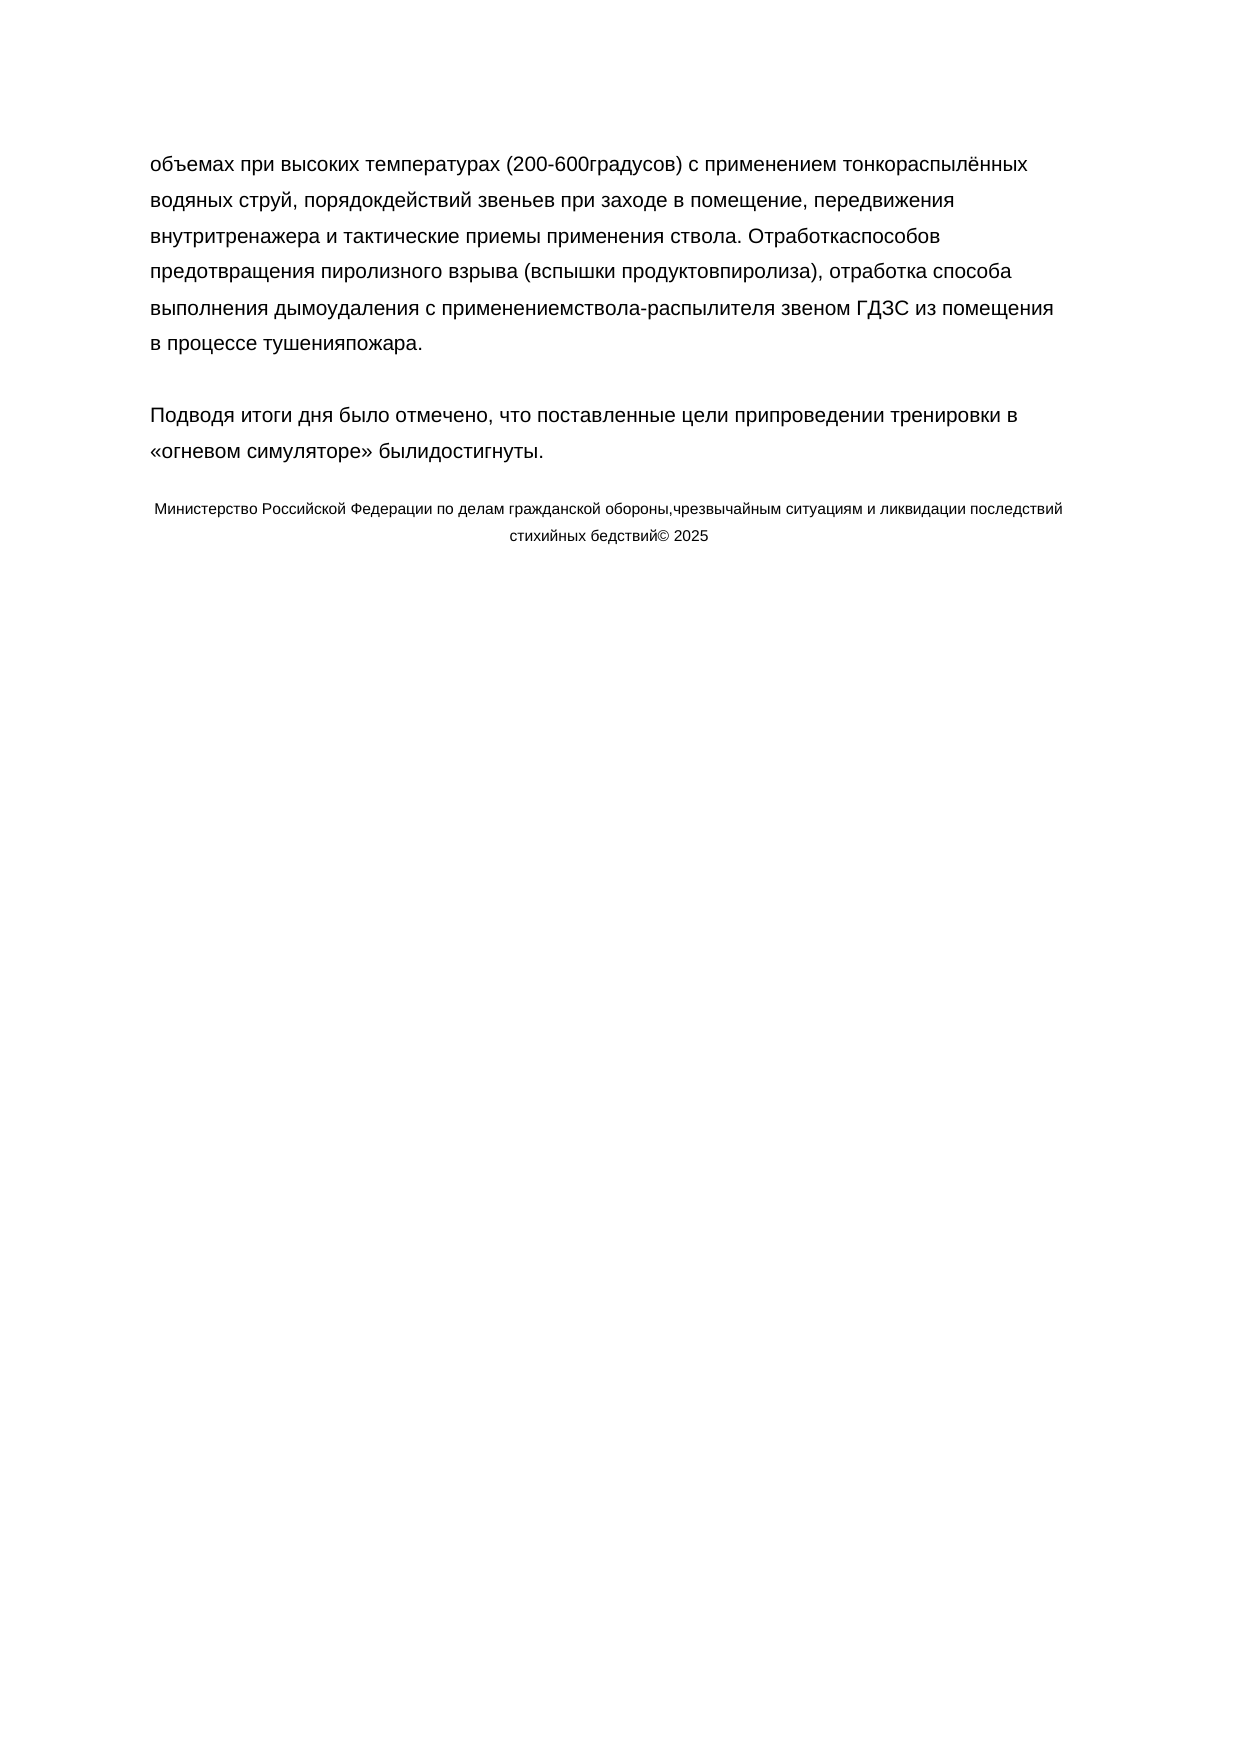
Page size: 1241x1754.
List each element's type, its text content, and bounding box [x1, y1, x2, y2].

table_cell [140, 150, 1078, 500]
table_cell Министерство Российской Федерации по делам гражданской обороны,чрезвычайным ситуациям и ликвидации последствий стихийных бедствий© 2025 [140, 500, 1078, 582]
